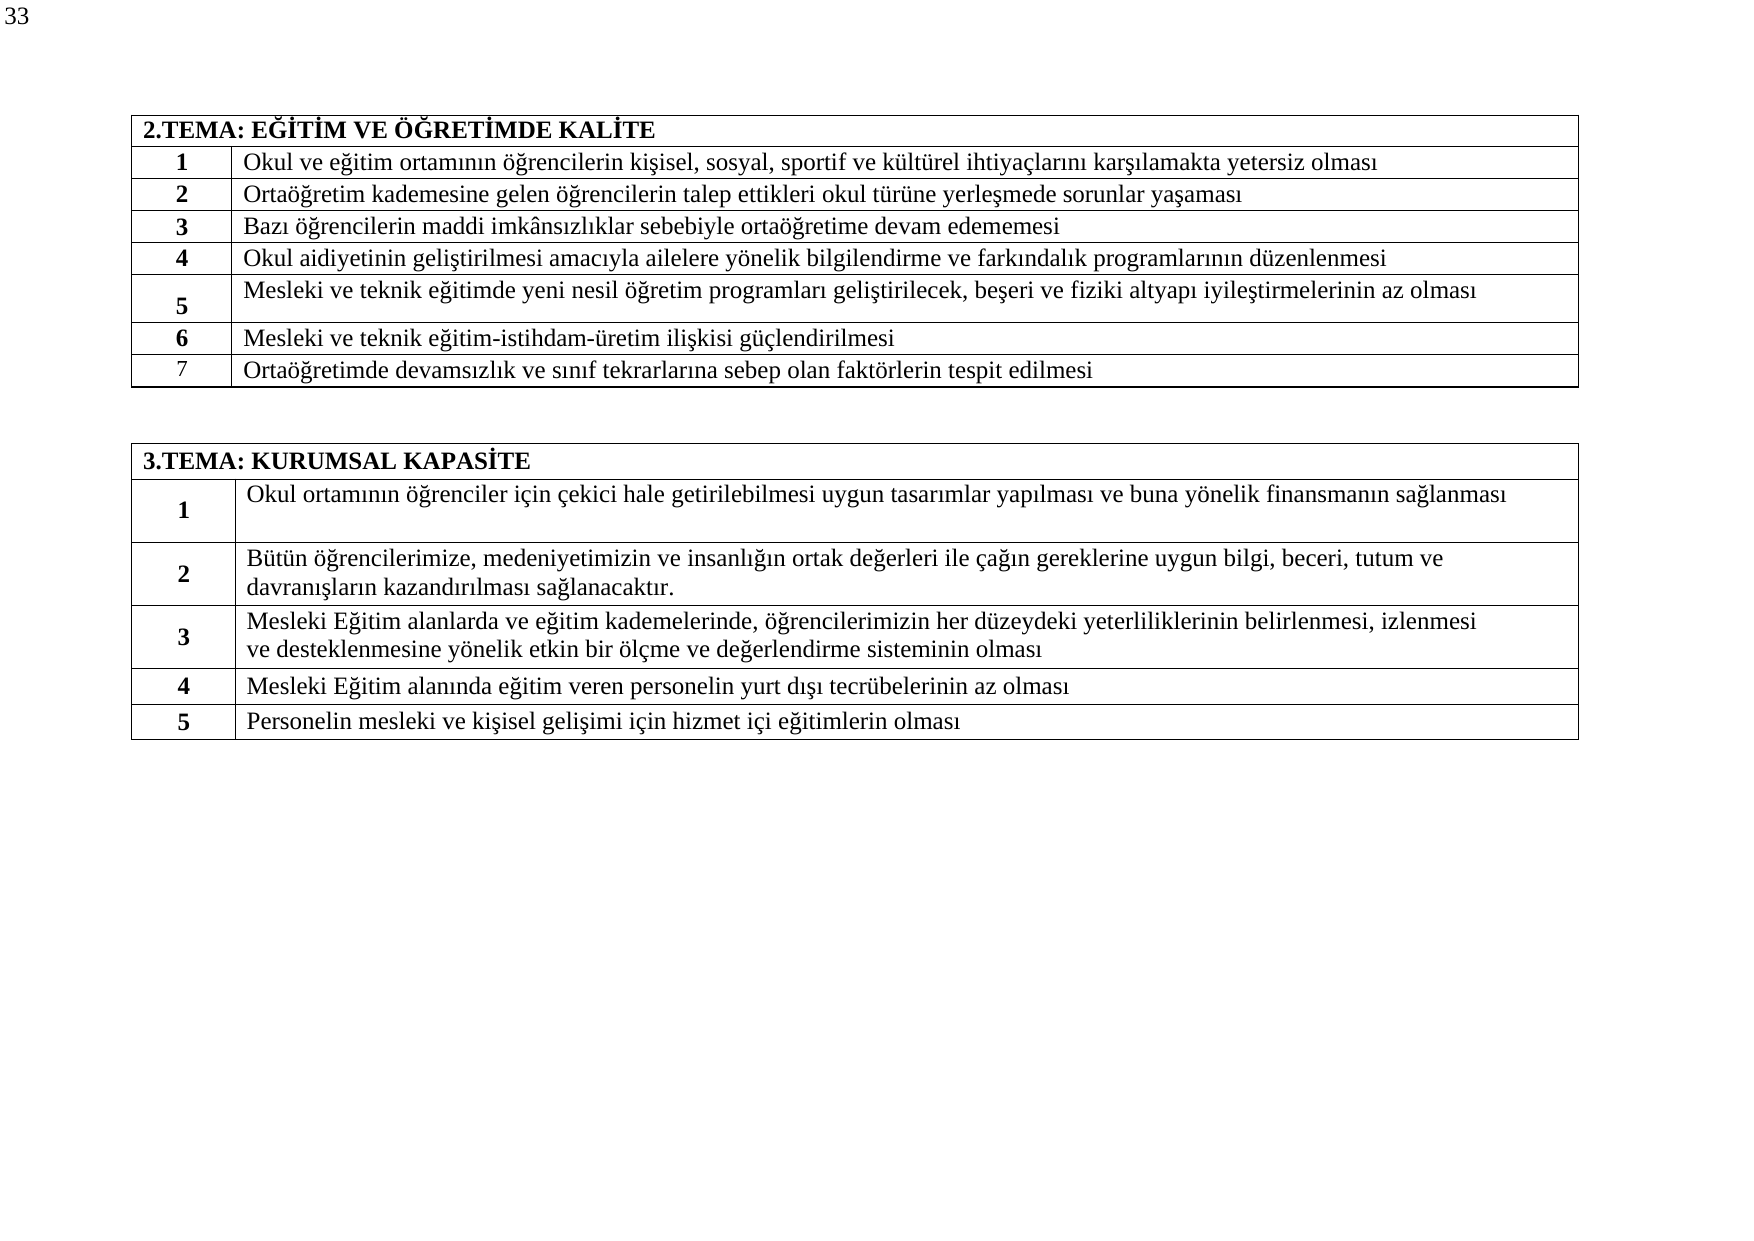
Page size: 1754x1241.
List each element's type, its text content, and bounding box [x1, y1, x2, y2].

table_header 2.TEMA: EĞİTİM VE ÖĞRETİMDE KALİTE [132, 116, 1578, 146]
table_cell Mesleki Eğitim alanlarda ve eğitim kademelerinde, öğrencilerimizin her düzeydeki yeterliliklerinin belirlenmesi, izlenmesi ve desteklenmesine yönelik etkin bir ölçme ve değerlendirme sisteminin olması [236, 606, 1578, 668]
table_cell 2 [132, 543, 235, 605]
table_header 3.TEMA: KURUMSAL KAPASİTE [132, 444, 1578, 478]
table_cell 4 [132, 669, 235, 703]
table_cell 5 [132, 705, 235, 739]
table_cell 1 [132, 147, 231, 178]
table_cell Ortaöğretim kademesine gelen öğrencilerin talep ettikleri okul türüne yerleşmede sorunlar yaşaması [232, 179, 1578, 210]
table_cell Mesleki ve teknik eğitimde yeni nesil öğretim programları geliştirilecek, beşeri ve fiziki altyapı iyileştirmelerinin az olması [232, 275, 1578, 322]
table_cell 5 [132, 275, 231, 322]
table_cell 6 [132, 323, 231, 354]
table_cell 2 [132, 179, 231, 210]
table_cell Mesleki Eğitim alanında eğitim veren personelin yurt dışı tecrübelerinin az olması [236, 669, 1578, 703]
table_cell Mesleki ve teknik eğitim-istihdam-üretim ilişkisi güçlendirilmesi [232, 323, 1578, 354]
table_cell Okul ve eğitim ortamının öğrencilerin kişisel, sosyal, sportif ve kültürel ihtiyaçlarını karşılamakta yetersiz olması [232, 147, 1578, 178]
table_cell Okul ortamının öğrenciler için çekici hale getirilebilmesi uygun tasarımlar yapılması ve buna yönelik finansmanın sağlanması [236, 480, 1578, 542]
table_cell Ortaöğretimde devamsızlık ve sınıf tekrarlarına sebep olan faktörlerin tespit edilmesi [232, 355, 1578, 386]
table_cell Personelin mesleki ve kişisel gelişimi için hizmet içi eğitimlerin olması [236, 705, 1578, 739]
table_cell 3 [132, 606, 235, 668]
table_cell 1 [132, 480, 235, 542]
table_cell Bütün öğrencilerimize, medeniyetimizin ve insanlığın ortak değerleri ile çağın gereklerine uygun bilgi, beceri, tutum ve davranışların kazandırılması sağlanacaktır. [236, 543, 1578, 605]
table_cell 4 [132, 243, 231, 274]
table_cell 7 [132, 355, 231, 386]
table_cell Bazı öğrencilerin maddi imkânsızlıklar sebebiyle ortaöğretime devam edememesi [232, 211, 1578, 242]
table_cell Okul aidiyetinin geliştirilmesi amacıyla ailelere yönelik bilgilendirme ve farkındalık programlarının düzenlenmesi [232, 243, 1578, 274]
table_cell 3 [132, 211, 231, 242]
